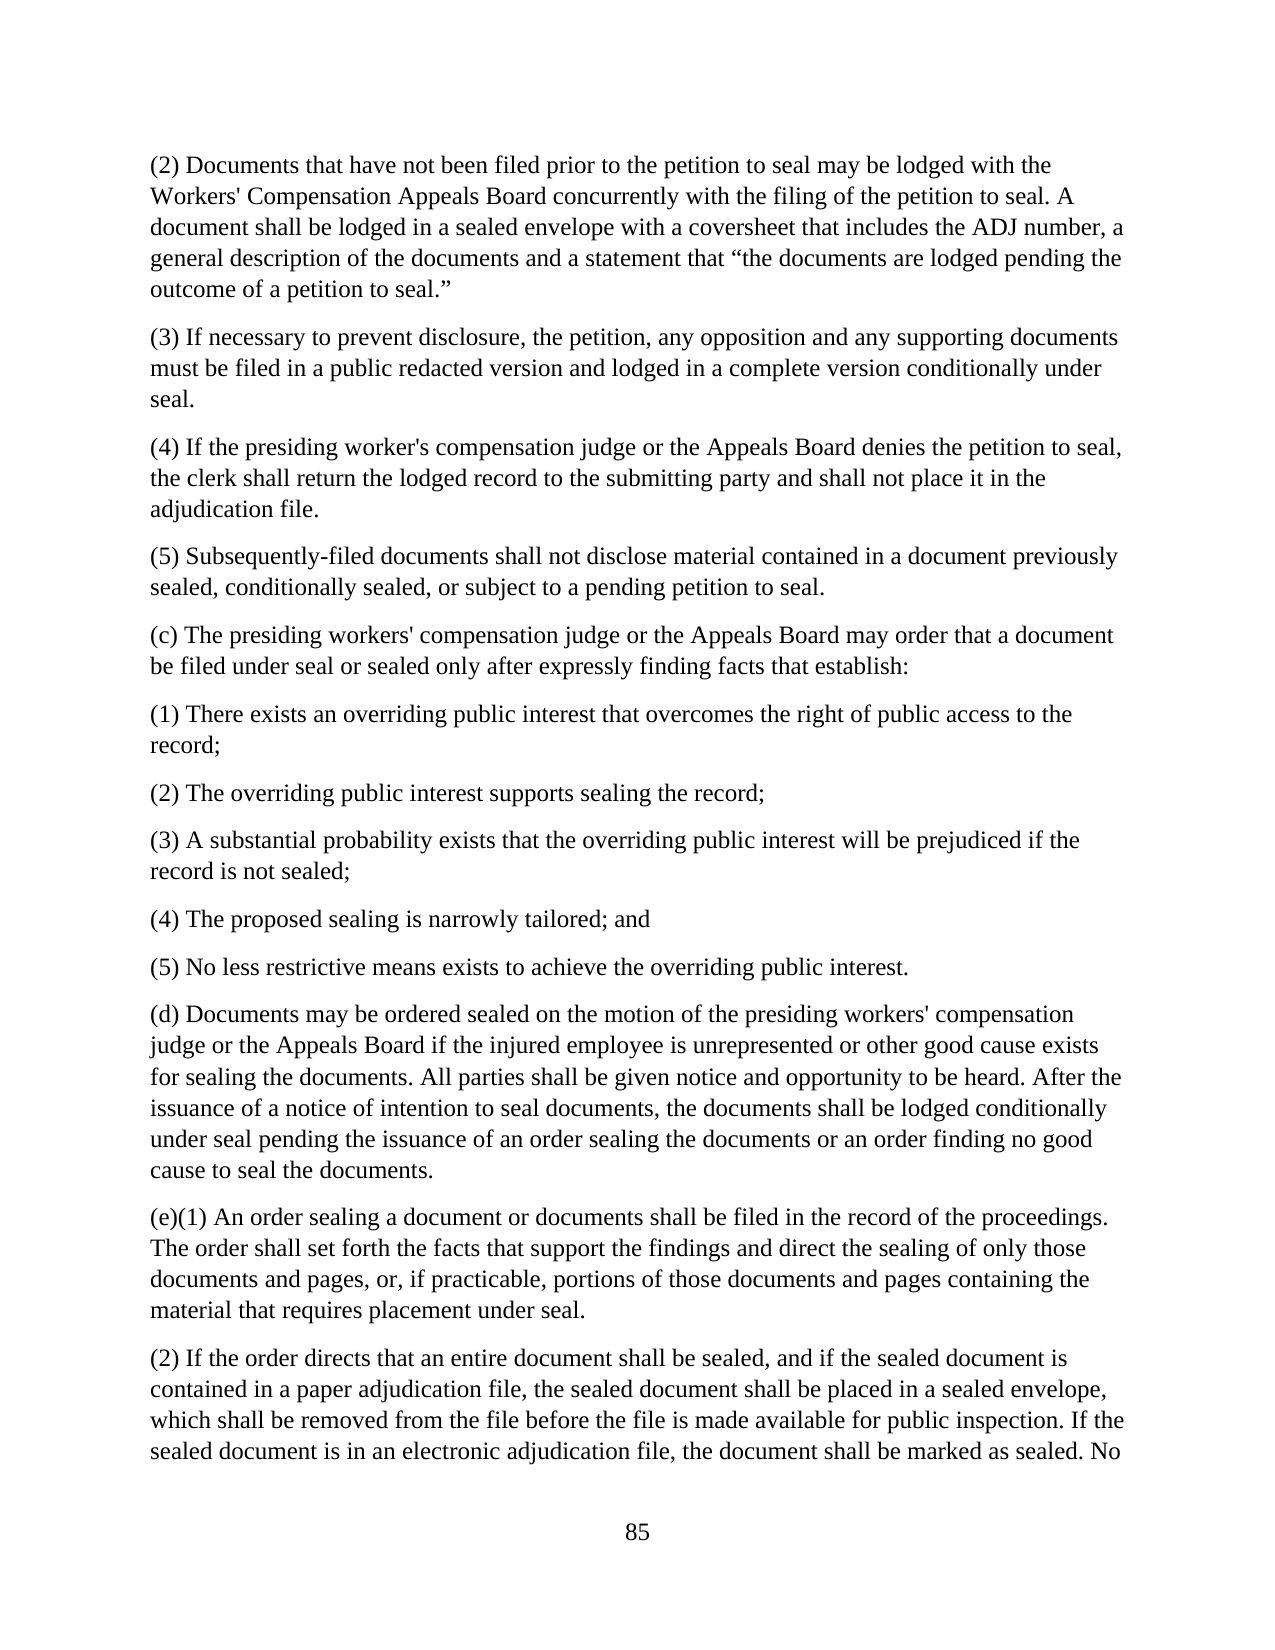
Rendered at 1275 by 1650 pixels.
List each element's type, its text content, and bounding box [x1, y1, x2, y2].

text (3) A substantial probability exists that the overriding public interest will be prejudiced if the record is not sealed; [150, 825, 1125, 885]
text (2) Documents that have not been filed prior to the petition to seal may be lodged with the Workers' Compensation Appeals Board concurrently with the filing of the petition to seal. A document shall be lodged in a sealed envelope with a coversheet that includes the ADJ number, a general description of the documents and a statement that “the documents are lodged pending the outcome of a petition to seal.” [150, 150, 1125, 303]
text (e)(1) An order sealing a document or documents shall be filed in the record of the proceedings. The order shall set forth the facts that support the findings and direct the sealing of only those documents and pages, or, if practicable, portions of those documents and pages containing the material that requires placement under seal. [150, 1202, 1125, 1324]
text (1) There exists an overriding public interest that overcomes the right of public access to the record; [150, 699, 1125, 759]
text (3) If necessary to prevent disclosure, the petition, any opposition and any supporting documents must be filed in a public redacted version and lodged in a complete version conditionally under seal. [150, 322, 1125, 413]
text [150, 1343, 1125, 1465]
text (2) The overriding public interest supports sealing the record; [150, 778, 1125, 806]
text (5) No less restrictive means exists to achieve the overriding public interest. [150, 952, 1125, 981]
text (4) If the presiding worker's compensation judge or the Appeals Board denies the petition to seal, the clerk shall return the lodged record to the submitting party and shall not place it in the adjudication file. [150, 432, 1125, 522]
text (4) The proposed sealing is narrowly tailored; and [150, 904, 1125, 933]
text (c) The presiding workers' compensation judge or the Appeals Board may order that a document be filed under seal or sealed only after expressly finding facts that establish: [150, 620, 1125, 680]
text (d) Documents may be ordered sealed on the motion of the presiding workers' compensation judge or the Appeals Board if the injured employee is unrepresented or other good cause exists for sealing the documents. All parties shall be given notice and opportunity to be heard. After the issuance of a notice of intention to seal documents, the documents shall be lodged conditionally under seal pending the issuance of an order sealing the documents or an order finding no good cause to seal the documents. [150, 999, 1125, 1183]
text (5) Subsequently-filed documents shall not disclose material contained in a document previously sealed, conditionally sealed, or subject to a pending petition to seal. [150, 541, 1125, 601]
